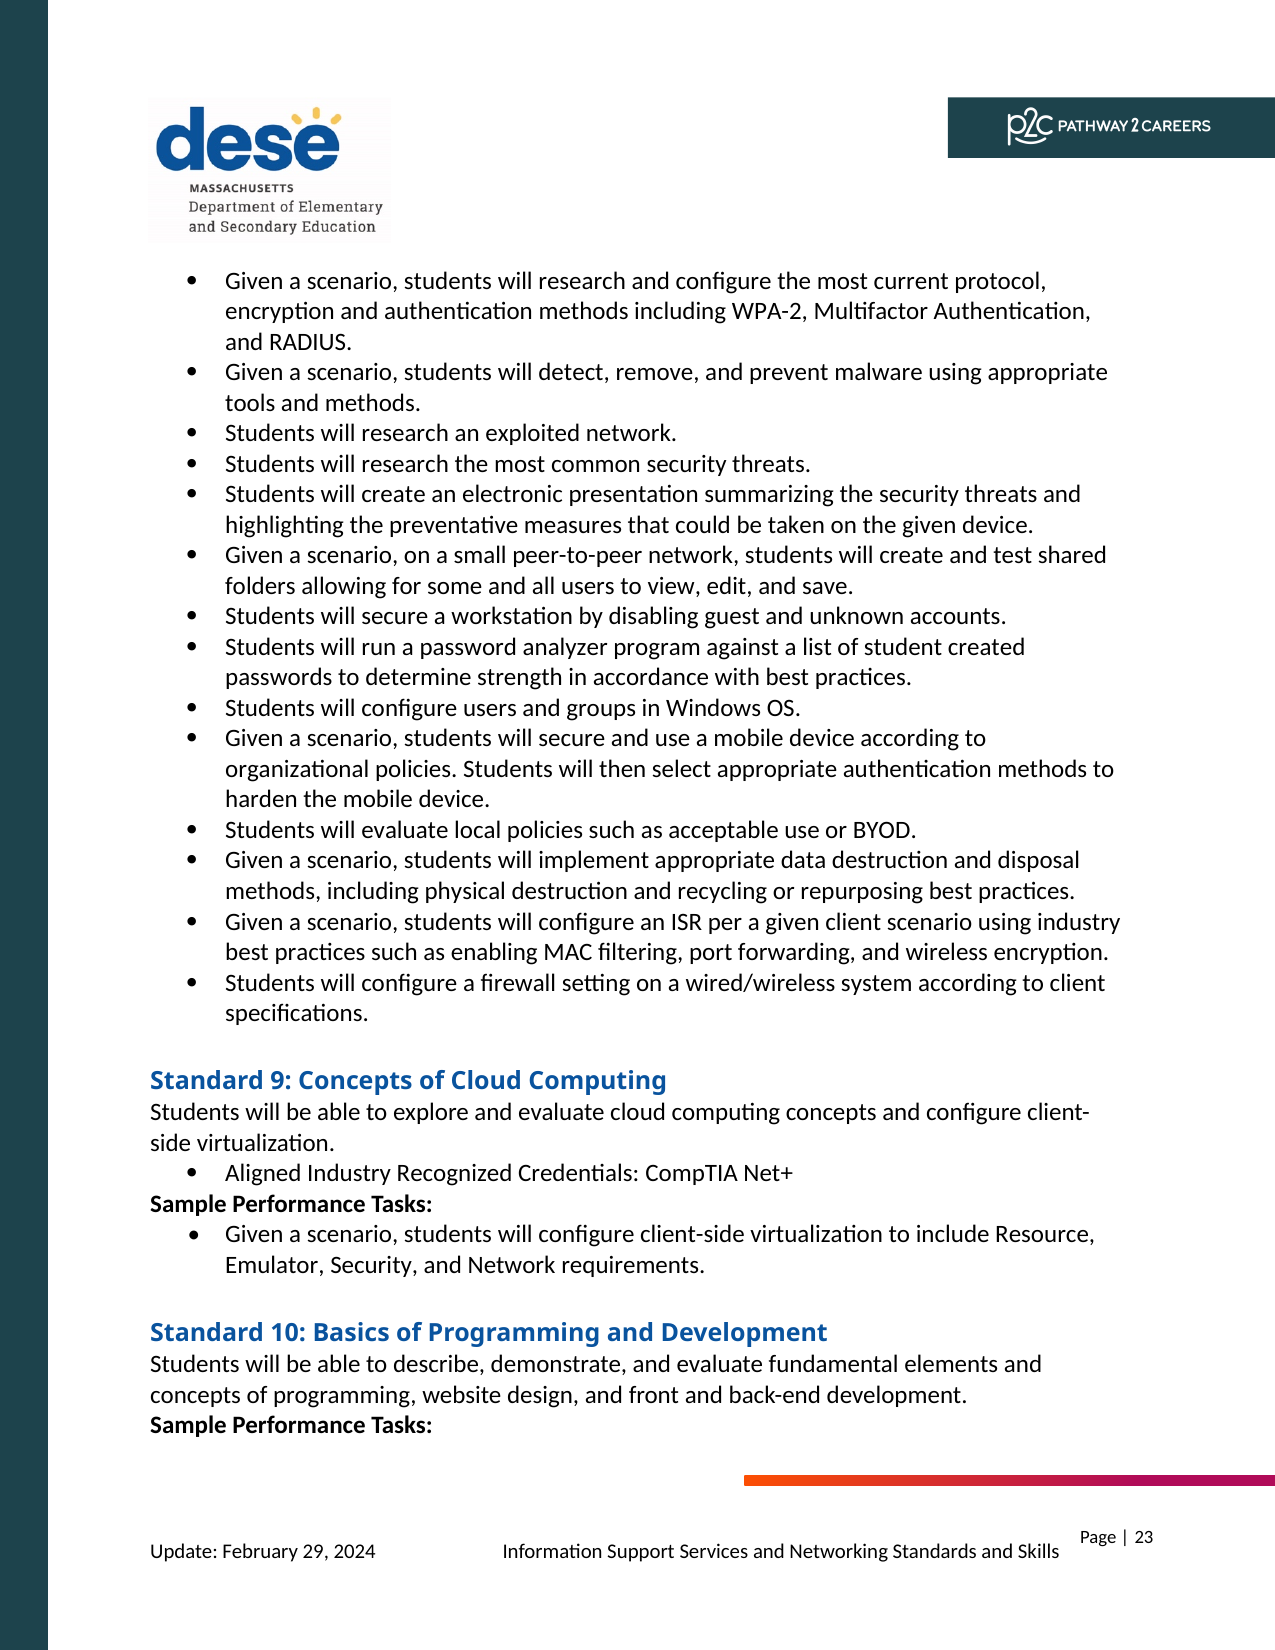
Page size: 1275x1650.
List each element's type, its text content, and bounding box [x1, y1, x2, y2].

list Students will run a password analyzer program against a list of student created passwords to determine strength in accordance with best practices. [187, 631, 1125, 692]
text Students will be able to describe, demonstrate, and evaluate fundamental elements and concepts of programming, website design, and front and back-end development. [150, 1348, 1125, 1409]
subtitle Sample Performance Tasks: [150, 1188, 1125, 1219]
text Students will be able to explore and evaluate cloud computing concepts and configure client-side virtualization. [150, 1097, 1125, 1158]
list Given a scenario, students will implement appropriate data destruction and disposal methods, including physical destruction and recycling or repurposing best practices. [187, 845, 1125, 906]
list Students will evaluate local policies such as acceptable use or BYOD. [187, 814, 1125, 845]
list Given a scenario, students will detect, remove, and prevent malware using appropriate tools and methods. [187, 356, 1125, 417]
list Students will configure users and groups in Windows OS. [187, 692, 1125, 723]
list Students will research the most common security threats. [187, 448, 1125, 478]
list Given a scenario, students will secure and use a mobile device according to organizational policies. Students will then select appropriate authentication methods to harden the mobile device. [187, 723, 1125, 814]
subtitle Sample Performance Tasks: [150, 1409, 1125, 1440]
list Aligned Industry Recognized Credentials: CompTIA Net+ [187, 1158, 1125, 1188]
list Given a scenario, students will configure client-side virtualization to include Resource, Emulator, Security, and Network requirements. [187, 1219, 1125, 1280]
picture [147, 97, 392, 243]
list Students will create an electronic presentation summarizing the security threats and highlighting the preventative measures that could be taken on the given device. [187, 478, 1125, 539]
list Students will secure a workstation by disabling guest and unknown accounts. [187, 601, 1125, 631]
list Given a scenario, students will configure an ISR per a given client scenario using industry best practices such as enabling MAC filtering, port forwarding, and wireless encryption. [187, 906, 1125, 967]
list Given a scenario, on a small peer-to-peer network, students will create and test shared folders allowing for some and all users to view, edit, and save. [187, 539, 1125, 601]
subtitle Standard 10: Basics of Programming and Development [150, 1314, 1125, 1348]
picture [1006, 106, 1212, 147]
list Given a scenario, students will research and configure the most current protocol, encryption and authentication methods including WPA-2, Multifactor Authentication, and RADIUS. [187, 265, 1125, 356]
list Students will research an exploited network. [187, 417, 1125, 448]
list Students will configure a firewall setting on a wired/wireless system according to client specifications. [187, 967, 1125, 1028]
subtitle Standard 9: Concepts of Cloud Computing [150, 1062, 1125, 1097]
